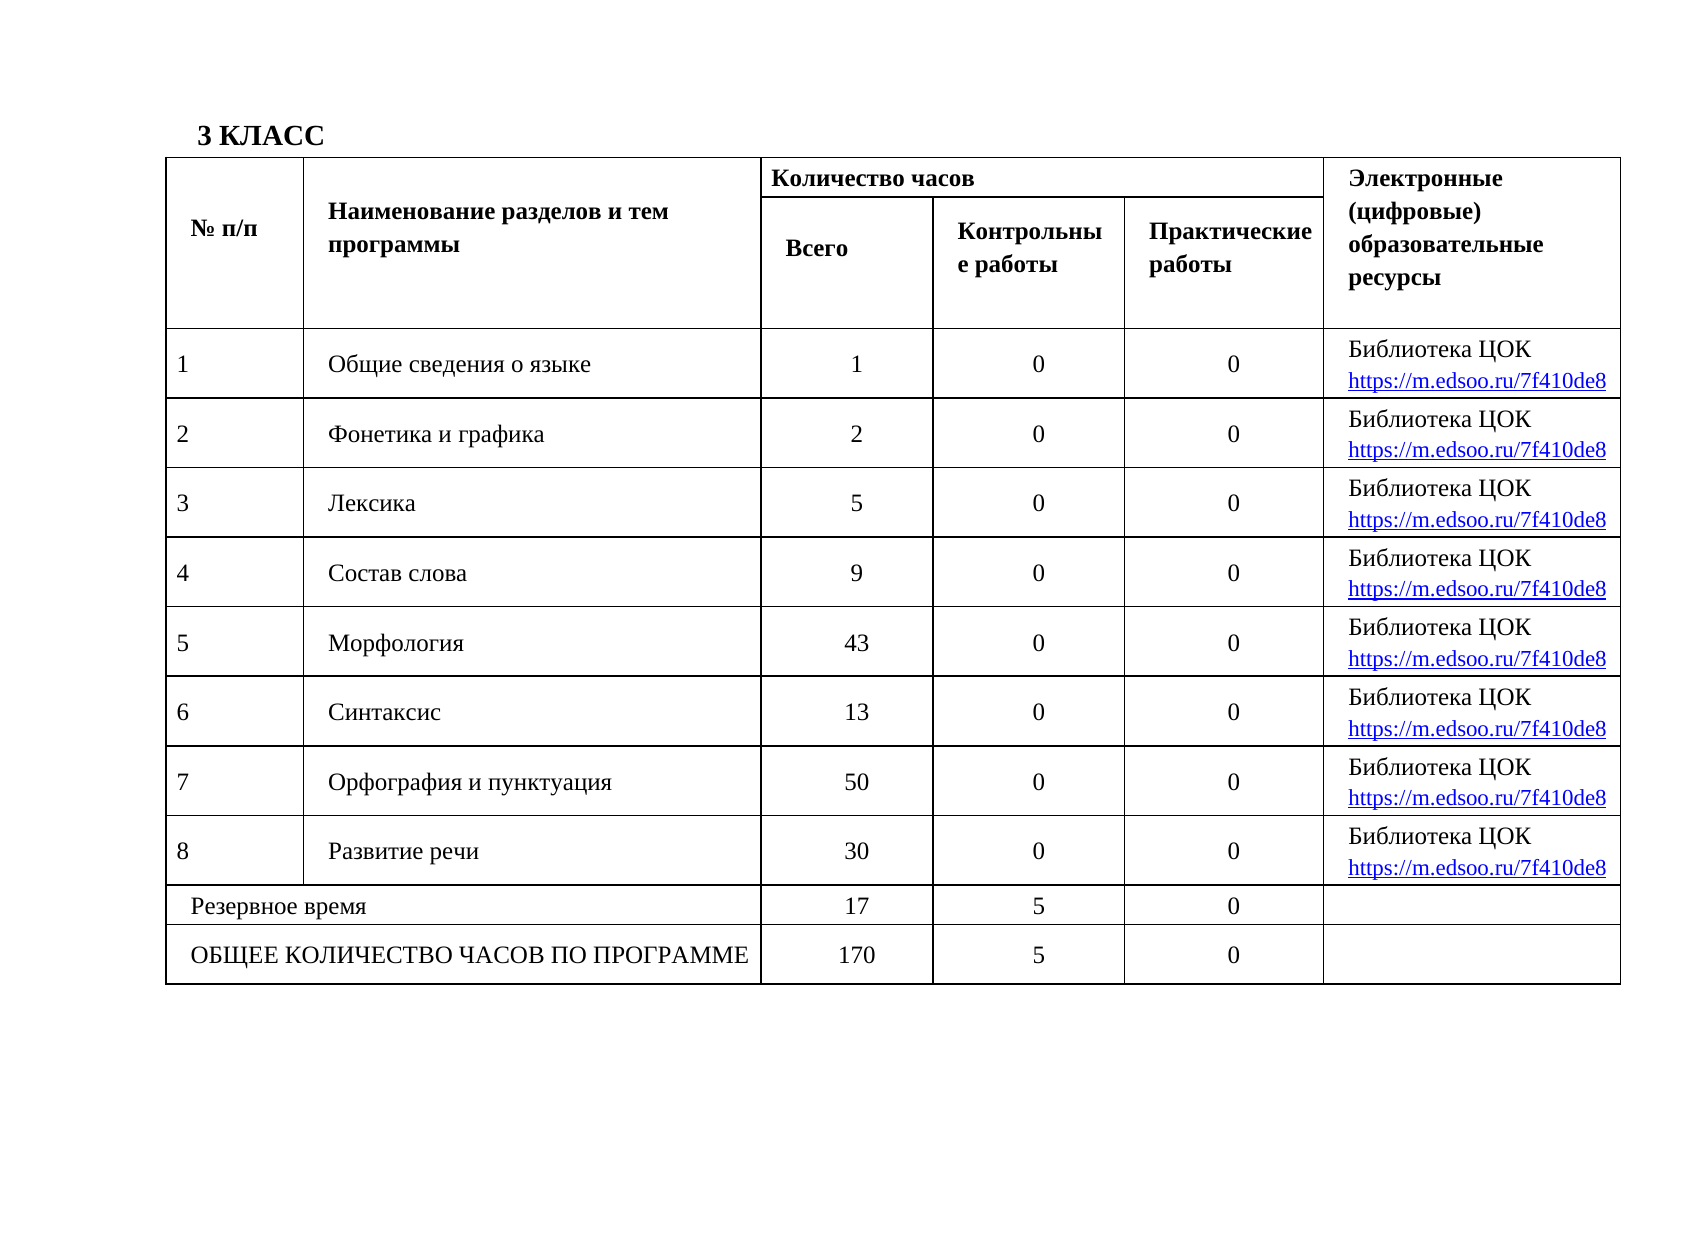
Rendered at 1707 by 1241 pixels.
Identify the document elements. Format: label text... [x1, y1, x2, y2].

table_header Электронные (цифровые) образовательные ресурсы [1324, 158, 1620, 327]
table_cell 43 [762, 607, 932, 675]
table_cell Состав слова [304, 538, 760, 606]
table_cell Лексика [304, 468, 760, 536]
table_cell Всего [762, 198, 932, 327]
table_cell 9 [762, 538, 932, 606]
table_cell 0 [934, 329, 1124, 397]
table_cell Библиотека ЦОК https://m.edsoo.ru/7f410de8 [1324, 399, 1620, 467]
table_cell Морфология [304, 607, 760, 675]
table_cell Библиотека ЦОК https://m.edsoo.ru/7f410de8 [1324, 538, 1620, 606]
table_cell 0 [1125, 925, 1323, 983]
table_cell 1 [167, 329, 303, 397]
table_cell 2 [762, 399, 932, 467]
table_cell Библиотека ЦОК https://m.edsoo.ru/7f410de8 [1324, 468, 1620, 536]
table_cell 0 [1125, 816, 1323, 884]
table_header Наименование разделов и тем программы [304, 158, 760, 327]
table_cell 0 [934, 747, 1124, 814]
table_cell 2 [167, 399, 303, 467]
table_cell 17 [762, 886, 932, 923]
table_cell Синтаксис [304, 677, 760, 745]
table_cell 0 [1125, 677, 1323, 745]
table_cell 30 [762, 816, 932, 884]
table_header Количество часов [762, 158, 1323, 196]
table_cell 50 [762, 747, 932, 814]
table_cell Резервное время [167, 886, 760, 923]
table_cell 0 [934, 677, 1124, 745]
table_header № п/п [167, 158, 303, 327]
table_cell 0 [934, 538, 1124, 606]
table_cell 0 [1125, 886, 1323, 923]
table_cell 0 [934, 468, 1124, 536]
table_cell [1324, 886, 1620, 923]
table_cell 0 [1125, 538, 1323, 606]
table_cell 13 [762, 677, 932, 745]
table_cell 7 [167, 747, 303, 814]
table_cell 0 [1125, 747, 1323, 814]
table_cell Библиотека ЦОК https://m.edsoo.ru/7f410de8 [1324, 677, 1620, 745]
table_cell Библиотека ЦОК https://m.edsoo.ru/7f410de8 [1324, 747, 1620, 814]
table_cell Общие сведения о языке [304, 329, 760, 397]
table_cell 5 [934, 886, 1124, 923]
table_cell 5 [167, 607, 303, 675]
table_cell 170 [762, 925, 932, 983]
table_cell 0 [1125, 468, 1323, 536]
table_cell 0 [1125, 329, 1323, 397]
table_cell Библиотека ЦОК https://m.edsoo.ru/7f410de8 [1324, 329, 1620, 397]
table_cell 0 [934, 399, 1124, 467]
table_cell Практические работы [1125, 198, 1323, 327]
table_cell 1 [762, 329, 932, 397]
table_cell ОБЩЕЕ КОЛИЧЕСТВО ЧАСОВ ПО ПРОГРАММЕ [167, 925, 760, 983]
table_cell Контрольные работы [934, 198, 1124, 327]
table_cell Развитие речи [304, 816, 760, 884]
text 3 КЛАСС [190, 118, 1618, 152]
table_cell 3 [167, 468, 303, 536]
table_cell 5 [762, 468, 932, 536]
table_cell Фонетика и графика [304, 399, 760, 467]
table_cell 8 [167, 816, 303, 884]
table_cell 4 [167, 538, 303, 606]
table_cell Орфография и пунктуация [304, 747, 760, 814]
table_cell Библиотека ЦОК https://m.edsoo.ru/7f410de8 [1324, 607, 1620, 675]
table_cell [1324, 925, 1620, 983]
table_cell 0 [934, 816, 1124, 884]
table_cell 6 [167, 677, 303, 745]
table_cell 5 [934, 925, 1124, 983]
table_cell Библиотека ЦОК https://m.edsoo.ru/7f410de8 [1324, 816, 1620, 884]
table_cell 0 [934, 607, 1124, 675]
table_cell 0 [1125, 607, 1323, 675]
table_cell 0 [1125, 399, 1323, 467]
